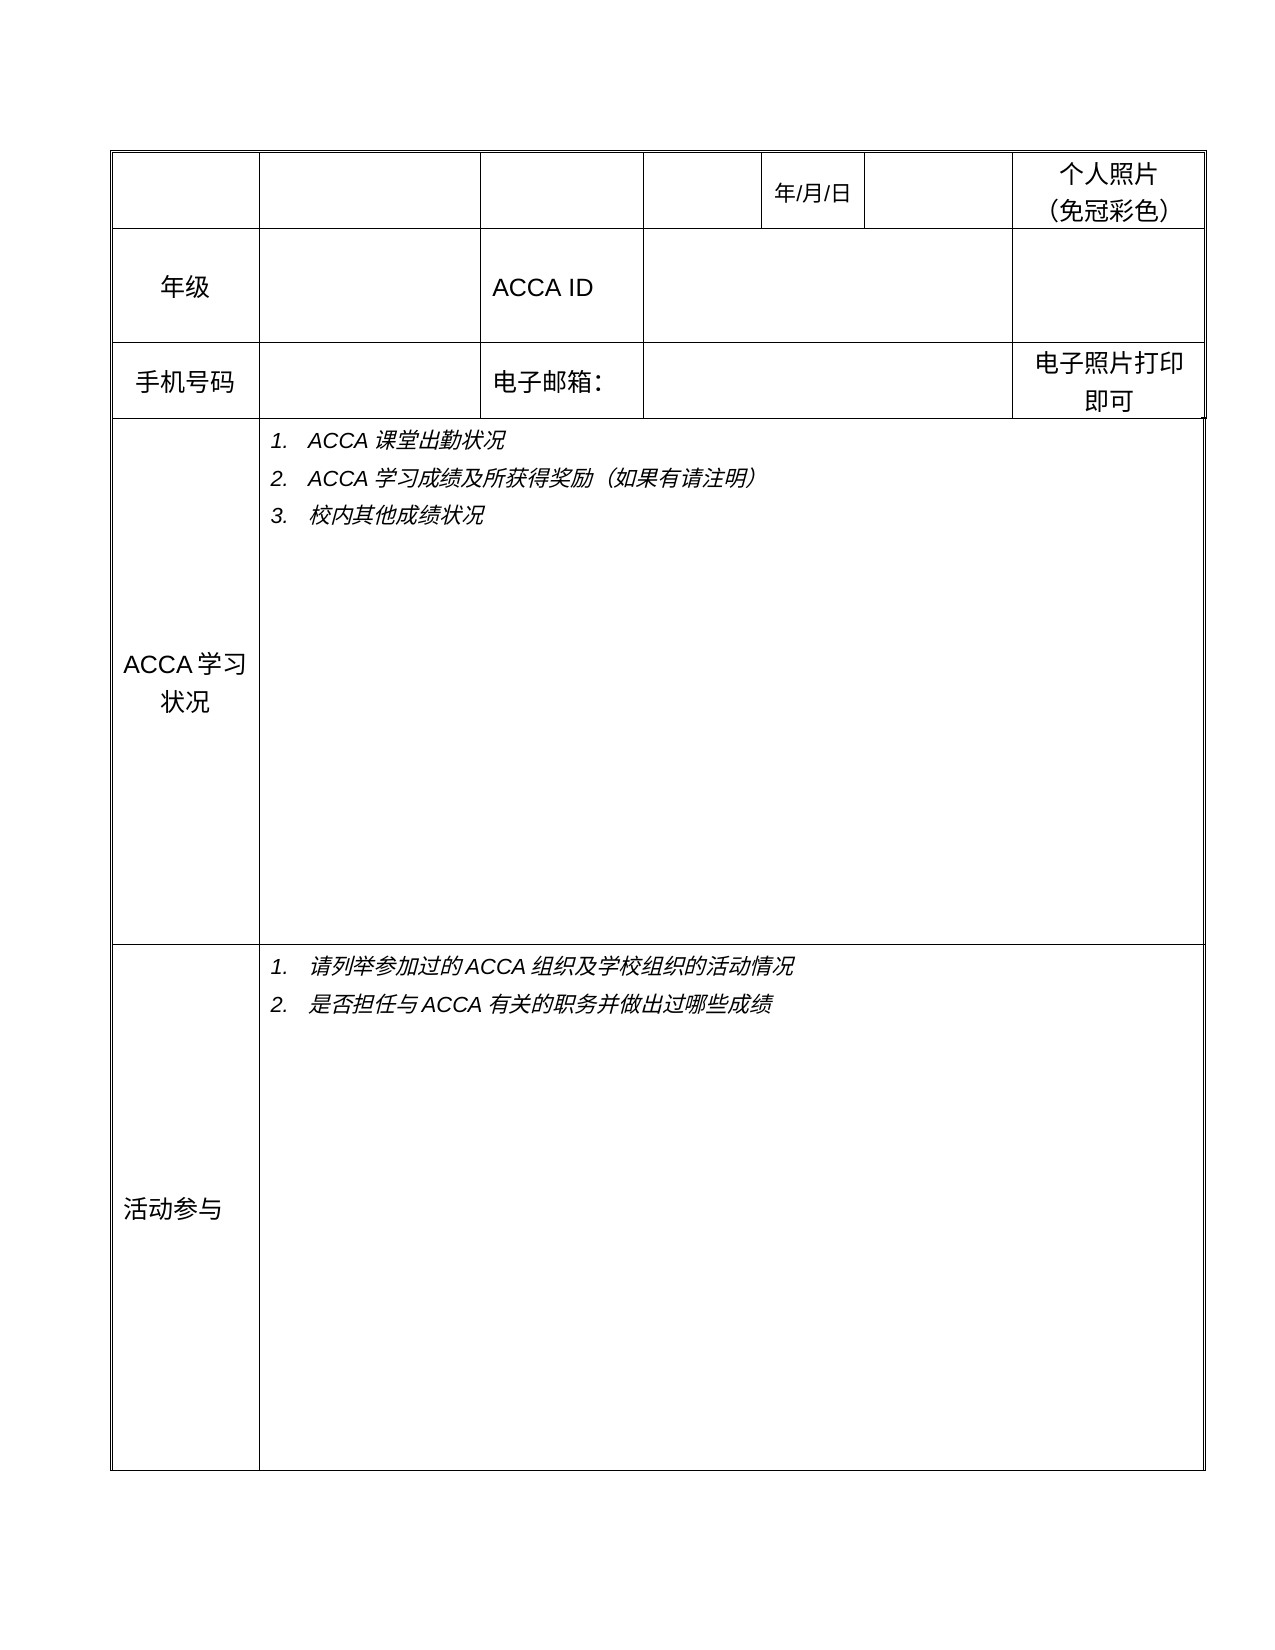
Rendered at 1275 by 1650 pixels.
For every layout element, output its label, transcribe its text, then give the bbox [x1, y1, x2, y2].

table_cell 活动参与 [113, 945, 259, 1470]
table_cell [1013, 229, 1204, 342]
table_header 性别 [481, 153, 643, 228]
table_header 出生 年/月/日 [762, 153, 864, 228]
table_cell 手机号码 [113, 343, 259, 418]
table_cell [644, 229, 1012, 342]
table_cell ACCA ID [481, 229, 643, 342]
table_header 姓名 [113, 153, 259, 228]
table_cell [260, 229, 480, 342]
table_cell ACCA课堂出勤状况 ACCA学习成绩及所获得奖励（如果有请注明） 校内其他成绩状况 [260, 419, 1203, 944]
table_cell [260, 343, 480, 418]
table_header [260, 153, 480, 228]
table_cell ACCA学习状况 [113, 419, 259, 944]
table_cell 请列举参加过的ACCA组织及学校组织的活动情况 是否担任与ACCA有关的职务并做出过哪些成绩 [260, 945, 1203, 1470]
table_cell 电子照片打印即可 [1013, 343, 1204, 418]
table_header 个人照片 （免冠彩色） [1013, 153, 1204, 228]
table_cell 年级 [113, 229, 259, 342]
table_header [644, 153, 761, 228]
table_cell 电子邮箱： [481, 343, 643, 418]
table_header [865, 153, 1012, 228]
table_cell [644, 343, 1012, 418]
